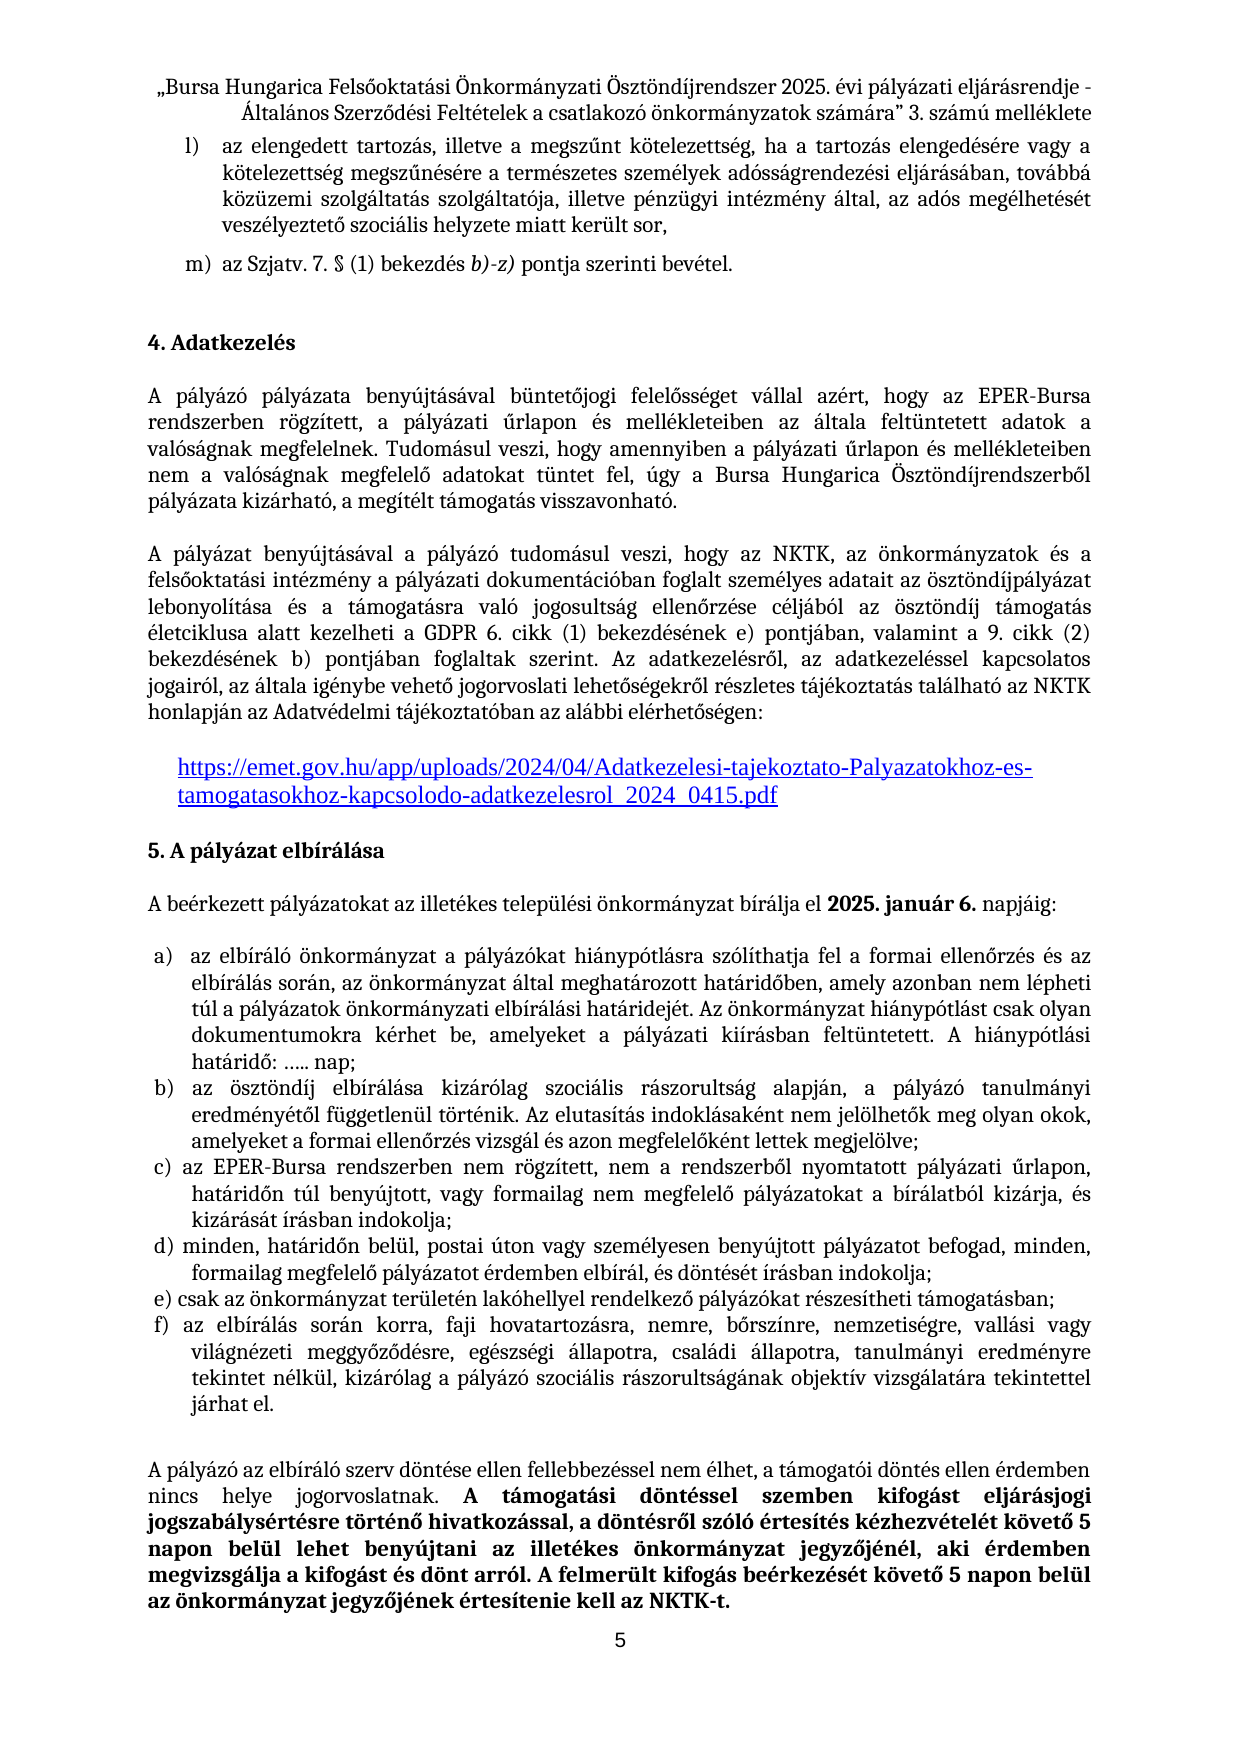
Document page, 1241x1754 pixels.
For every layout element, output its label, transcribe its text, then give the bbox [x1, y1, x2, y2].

text 4. Adatkezelés [148, 330, 1092, 356]
text e) csak az önkormányzat területén lakóhellyel rendelkező pályázókat részesítheti támogatásban; [154, 1286, 1092, 1312]
text https://emet.gov.hu/app/uploads/2024/04/Adatkezelesi-tajekoztato-Palyazatokhoz-es-tamogatasokhoz-kapcsolodo-adatkezelesrol_2024_0415.pdf [177, 752, 1092, 809]
text A pályázó pályázata benyújtásával büntetőjogi felelősséget vállal azért, hogy az EPER-Bursa rendszerben rögzített, a pályázati űrlapon és mellékleteiben az általa feltüntetett adatok a valóságnak megfelelnek. Tudomásul veszi, hogy amennyiben a pályázati űrlapon és mellékleteiben nem a valóságnak megfelelő adatokat tüntet fel, úgy a Bursa Hungarica Ösztöndíjrendszerből pályázata kizárható, a megítélt támogatás visszavonható. [148, 383, 1092, 514]
text A pályázó az elbíráló szerv döntése ellen fellebbezéssel nem élhet, a támogatói döntés ellen érdemben nincs helye jogorvoslatnak. A támogatási döntéssel szemben kifogást eljárásjogi jogszabálysértésre történő hivatkozással, a döntésről szóló értesítés kézhezvételét követő 5 napon belül lehet benyújtani az illetékes önkormányzat jegyzőjénél, aki érdemben megvizsgálja a kifogást és dönt arról. A felmerült kifogás beérkezését követő 5 napon belül az önkormányzat jegyzőjének értesítenie kell az NKTK-t. [148, 1456, 1092, 1614]
text c) az EPER-Bursa rendszerben nem rögzített, nem a rendszerből nyomtatott pályázati űrlapon, határidőn túl benyújtott, vagy formailag nem megfelelő pályázatokat a bírálatból kizárja, és kizárását írásban indokolja; [154, 1154, 1092, 1233]
text a) az elbíráló önkormányzat a pályázókat hiánypótlásra szólíthatja fel a formai ellenőrzés és az elbírálás során, az önkormányzat által meghatározott határidőben, amely azonban nem lépheti túl a pályázatok önkormányzati elbírálási határidejét. Az önkormányzat hiánypótlást csak olyan dokumentumokra kérhet be, amelyeket a pályázati kiírásban feltüntetett. A hiánypótlási határidő: ….. nap; [154, 943, 1092, 1075]
text b) az ösztöndíj elbírálása kizárólag szociális rászorultság alapján, a pályázó tanulmányi eredményétől függetlenül történik. Az elutasítás indoklásaként nem jelölhetők meg olyan okok, amelyeket a formai ellenőrzés vizsgál és azon megfelelőként lettek megjelölve; [154, 1075, 1092, 1154]
text d) minden, határidőn belül, postai úton vagy személyesen benyújtott pályázatot befogad, minden, formailag megfelelő pályázatot érdemben elbírál, és döntését írásban indokolja; [154, 1233, 1092, 1286]
text f) az elbírálás során korra, faji hovatartozásra, nemre, bőrszínre, nemzetiségre, vallási vagy világnézeti meggyőződésre, egészségi állapotra, családi állapotra, tanulmányi eredményre tekintet nélkül, kizárólag a pályázó szociális rászorultságának objektív vizsgálatára tekintettel járhat el. [154, 1312, 1092, 1418]
text 5. A pályázat elbírálása [148, 838, 1092, 864]
list az Szjatv. 7. § (1) bekezdés b)-z) pontja szerinti bevétel. [185, 251, 1092, 277]
text A beérkezett pályázatokat az illetékes települési önkormányzat bírálja el 2025. január 6. napjáig: [148, 891, 1092, 917]
list az elengedett tartozás, illetve a megszűnt kötelezettség, ha a tartozás elengedésére vagy a kötelezettség megszűnésére a természetes személyek adósságrendezési eljárásában, továbbá közüzemi szolgáltatás szolgáltatója, illetve pénzügyi intézmény által, az adós megélhetését veszélyeztető szociális helyzete miatt került sor, [185, 133, 1092, 238]
text A pályázat benyújtásával a pályázó tudomásul veszi, hogy az NKTK, az önkormányzatok és a felsőoktatási intézmény a pályázati dokumentációban foglalt személyes adatait az ösztöndíjpályázat lebonyolítása és a támogatásra való jogosultság ellenőrzése céljából az ösztöndíj támogatás életciklusa alatt kezelheti a GDPR 6. cikk (1) bekezdésének e) pontjában, valamint a 9. cikk (2) bekezdésének b) pontjában foglaltak szerint. Az adatkezelésről, az adatkezeléssel kapcsolatos jogairól, az általa igénybe vehető jogorvoslati lehetőségekről részletes tájékoztatás található az NKTK honlapján az Adatvédelmi tájékoztatóban az alábbi elérhetőségen: [148, 541, 1092, 725]
